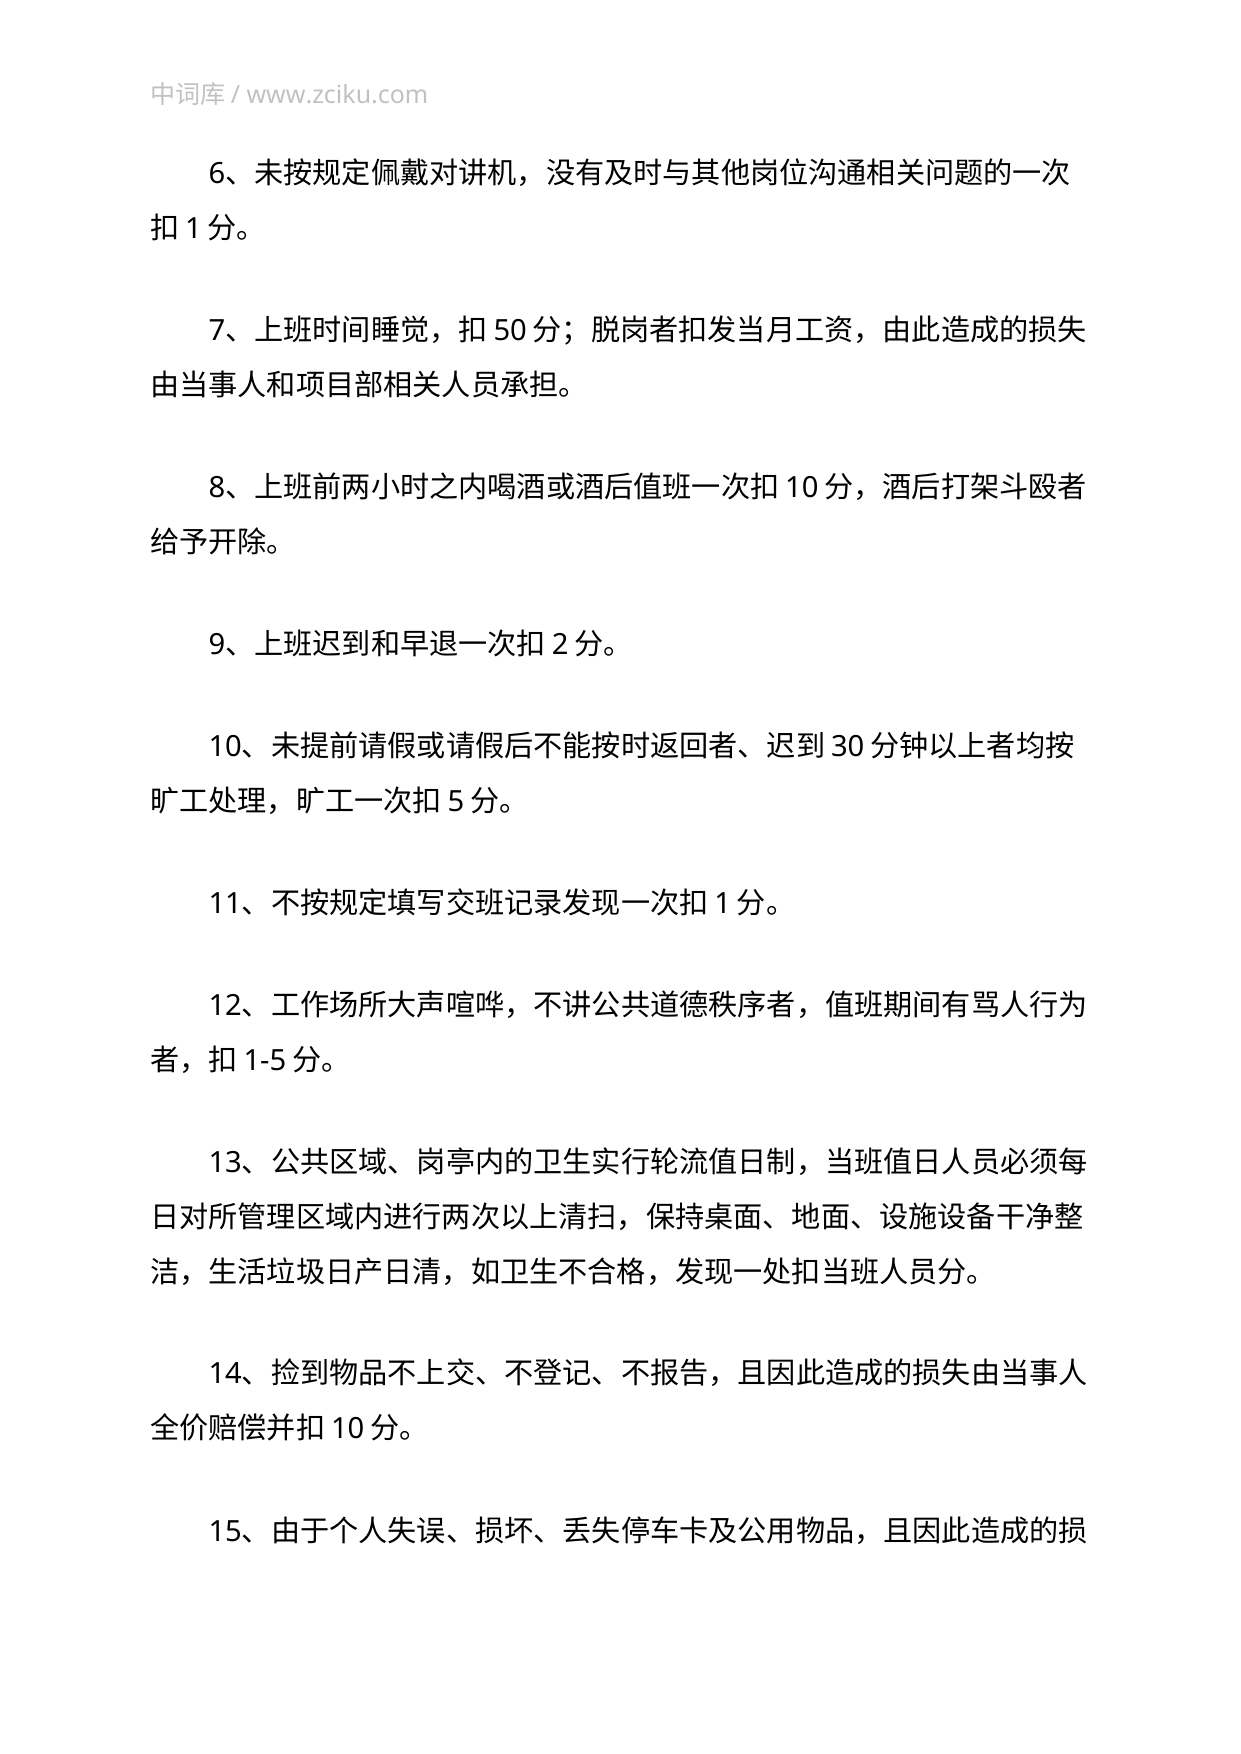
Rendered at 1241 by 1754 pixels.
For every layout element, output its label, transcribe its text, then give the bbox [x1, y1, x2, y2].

text 11、不按规定填写交班记录发现一次扣1分。 [150, 879, 1090, 922]
text 14、捡到物品不上交、不登记、不报告，且因此造成的损失由当事人全价赔偿并扣10分。 [150, 1350, 1090, 1447]
text 12、工作场所大声喧哗，不讲公共道德秩序者，值班期间有骂人行为者，扣1-5分。 [150, 981, 1090, 1079]
text 8、上班前两小时之内喝酒或酒后值班一次扣10分，酒后打架斗殴者给予开除。 [150, 464, 1090, 561]
text 10、未提前请假或请假后不能按时返回者、迟到30分钟以上者均按旷工处理，旷工一次扣5分。 [150, 722, 1090, 820]
text 9、上班迟到和早退一次扣2分。 [150, 621, 1090, 663]
text 7、上班时间睡觉，扣50分；脱岗者扣发当月工资，由此造成的损失由当事人和项目部相关人员承担。 [150, 307, 1090, 404]
text 13、公共区域、岗亭内的卫生实行轮流值日制，当班值日人员必须每日对所管理区域内进行两次以上清扫，保持桌面、地面、设施设备干净整洁，生活垃圾日产日清，如卫生不合格，发现一处扣当班人员分。 [150, 1138, 1090, 1291]
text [150, 1507, 1090, 1549]
text 6、未按规定佩戴对讲机，没有及时与其他岗位沟通相关问题的一次扣1分。 [150, 150, 1090, 247]
